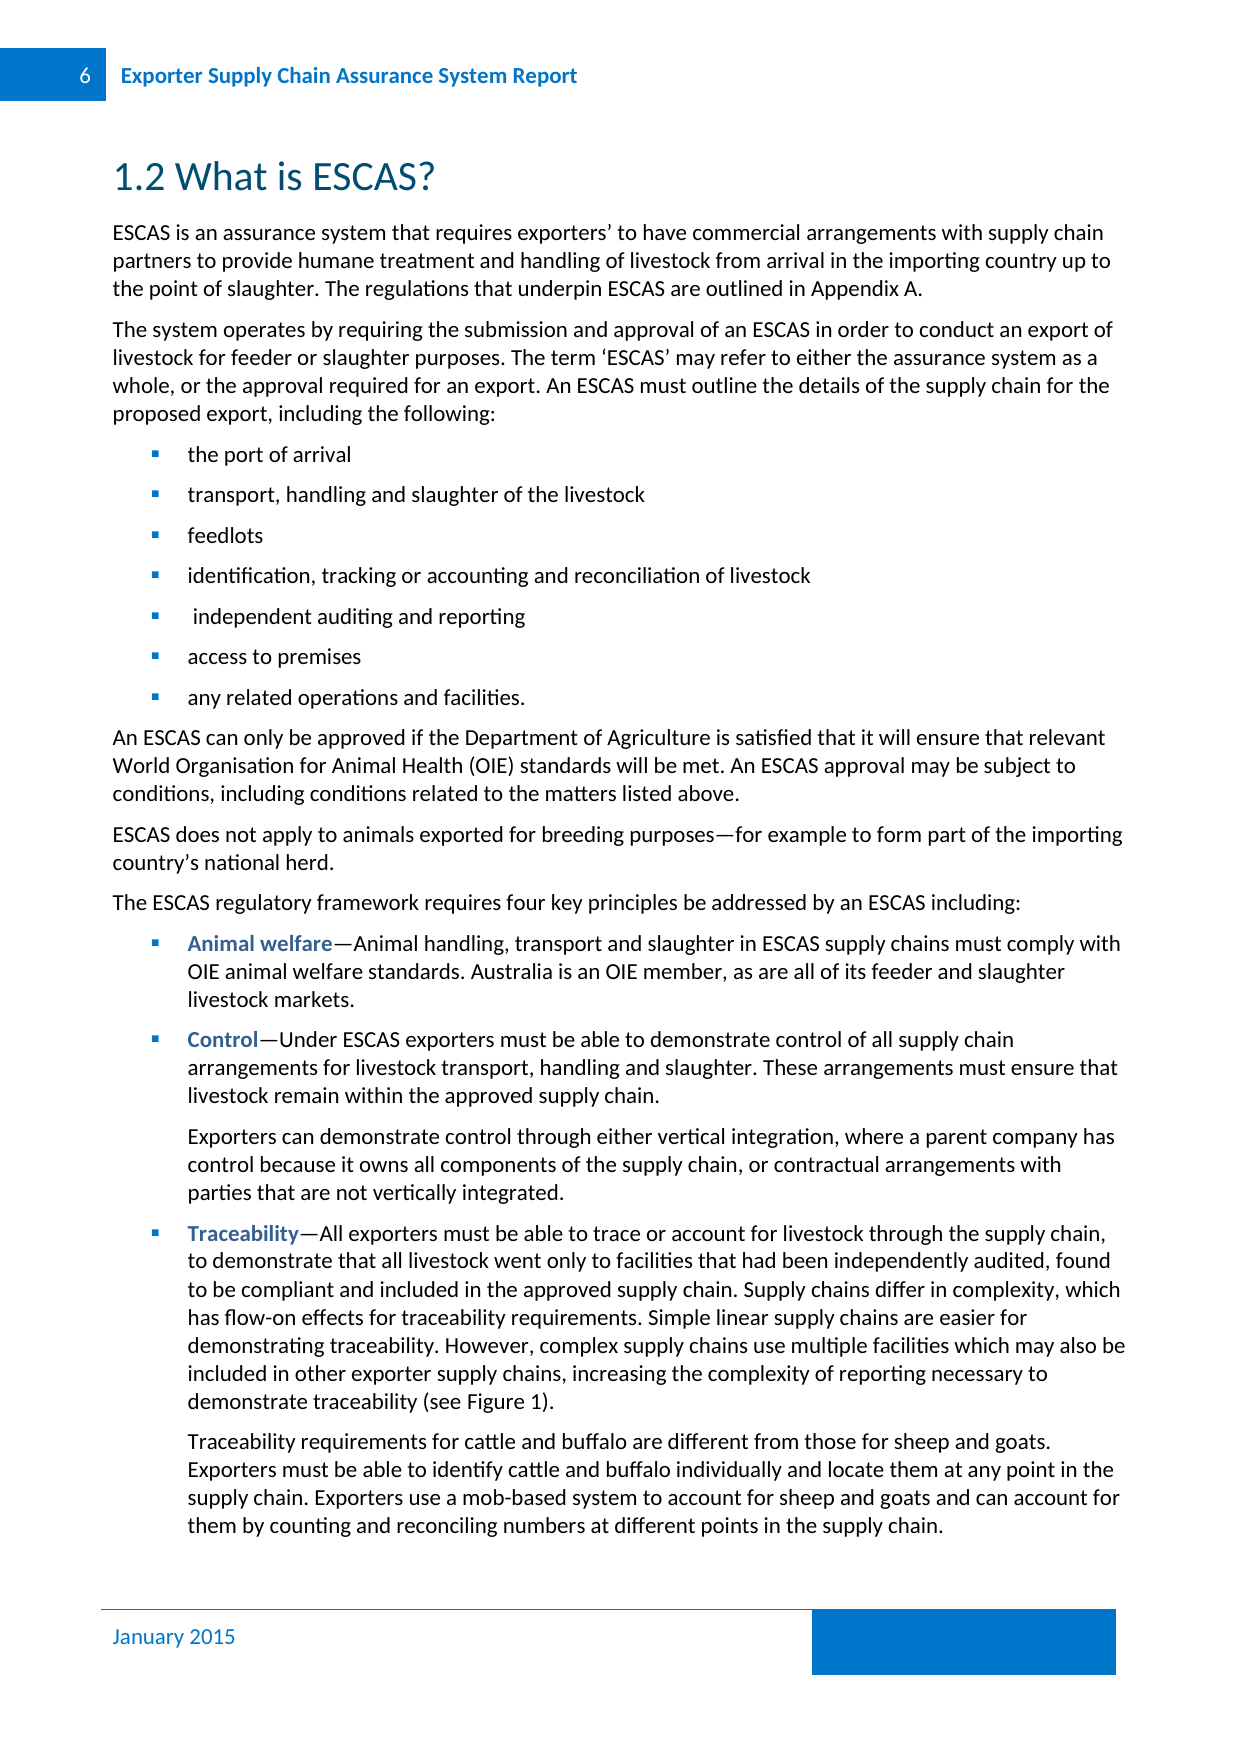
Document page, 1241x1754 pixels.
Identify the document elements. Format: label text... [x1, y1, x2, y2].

list independent auditing and reporting [150, 602, 1128, 630]
list Exporters can demonstrate control through either vertical integration, where a parent company has control because it owns all components of the supply chain, or contractual arrangements with parties that are not vertically integrated. [187, 1122, 1128, 1206]
list Control—Under ESCAS exporters must be able to demonstrate control of all supply chain arrangements for livestock transport, handling and slaughter. These arrangements must ensure that livestock remain within the approved supply chain. [150, 1026, 1128, 1109]
list feedlots [150, 521, 1128, 549]
list Traceability requirements for cattle and buffalo are different from those for sheep and goats. Exporters must be able to identify cattle and buffalo individually and locate them at any point in the supply chain. Exporters use a mob-based system to account for sheep and goats and can account for them by counting and reconciling numbers at different points in the supply chain. [187, 1427, 1128, 1539]
subtitle 1.2 What is ESCAS? [112, 150, 1128, 201]
list any related operations and facilities. [150, 683, 1128, 711]
list access to premises [150, 642, 1128, 670]
list the port of arrival [150, 440, 1128, 468]
text The ESCAS regulatory framework requires four key principles be addressed by an ESCAS including: [112, 888, 1128, 916]
list transport, handling and slaughter of the livestock [150, 480, 1128, 508]
text The system operates by requiring the submission and approval of an ESCAS in order to conduct an export of livestock for feeder or slaughter purposes. The term ‘ESCAS’ may refer to either the assurance system as a whole, or the approval required for an export. An ESCAS must outline the details of the supply chain for the proposed export, including the following: [112, 315, 1128, 427]
list Animal welfare—Animal handling, transport and slaughter in ESCAS supply chains must comply with OIE animal welfare standards. Australia is an OIE member, as are all of its feeder and slaughter livestock markets. [150, 929, 1128, 1013]
text An ESCAS can only be approved if the Department of Agriculture is satisfied that it will ensure that relevant World Organisation for Animal Health (OIE) standards will be met. An ESCAS approval may be subject to conditions, including conditions related to the matters listed above. [112, 723, 1128, 807]
list identification, tracking or accounting and reconciliation of livestock [150, 561, 1128, 589]
text ESCAS is an assurance system that requires exporters’ to have commercial arrangements with supply chain partners to provide humane treatment and handling of livestock from arrival in the importing country up to the point of slaughter. The regulations that underpin ESCAS are outlined in Appendix A. [112, 218, 1128, 303]
text ESCAS does not apply to animals exported for breeding purposes—for example to form part of the importing country’s national herd. [112, 820, 1128, 876]
